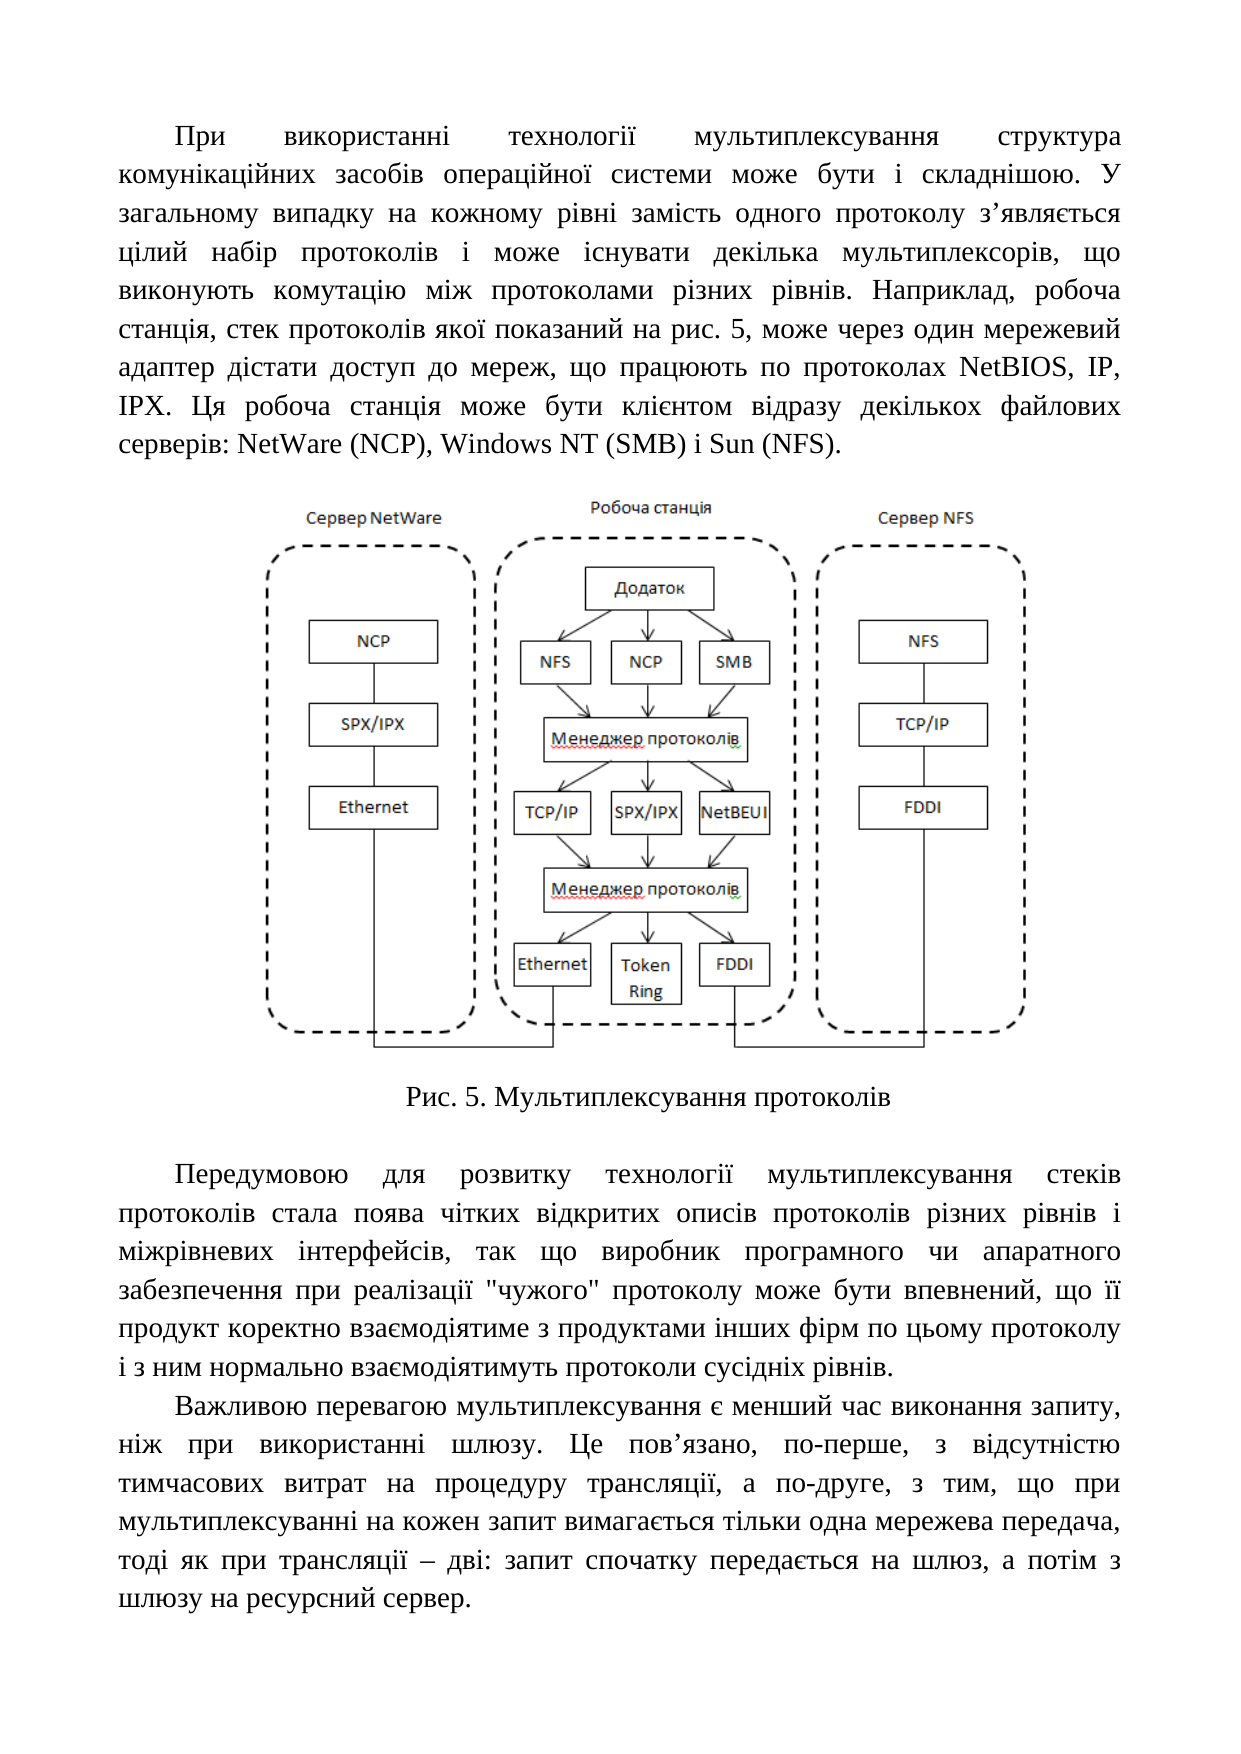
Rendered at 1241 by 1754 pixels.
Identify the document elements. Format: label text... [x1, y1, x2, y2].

picture [245, 488, 1052, 1070]
text Важливою перевагою мультиплексування є менший час виконання запиту, ніж при використанні шлюзу. Це пов’язано, по-перше, з відсутністю тимчасових витрат на процедуру трансляції, а по-друге, з тим, що при мультиплексуванні на кожен запит вимагається тільки одна мережева передача, тоді як при трансляції – дві: запит спочатку передається на шлюз, а потім з шлюзу на ресурсний сервер. [118, 1388, 1122, 1614]
text Передумовою для розвитку технології мультиплексування стеків протоколів стала поява чітких відкритих описів протоколів різних рівнів і міжрівневих інтерфейсів, так що виробник програмного чи апаратного забезпечення при реалізації "чужого" протоколу може бути впевнений, що її продукт коректно взаємодіятиме з продуктами інших фірм по цьому протоколу і з ним нормально взаємодіятимуть протоколи сусідніх рівнів. [118, 1156, 1122, 1383]
text При використанні технології мультиплексування структура комунікаційних засобів операційної системи може бути і складнішою. У загальному випадку на кожному рівні замість одного протоколу з’являється цілий набір протоколів і може існувати декілька мультиплексорів, що виконують комутацію між протоколами різних рівнів. Наприклад, робоча станція, стек протоколів якої показаний на рис. 5, може через один мережевий адаптер дістати доступ до мереж, що працюють по протоколах NetBIOS, IP, IPX. Ця робоча станція може бути клієнтом відразу декількох файлових серверів: NetWare (NCP), Windows NT (SMB) і Sun (NFS). [118, 118, 1122, 460]
